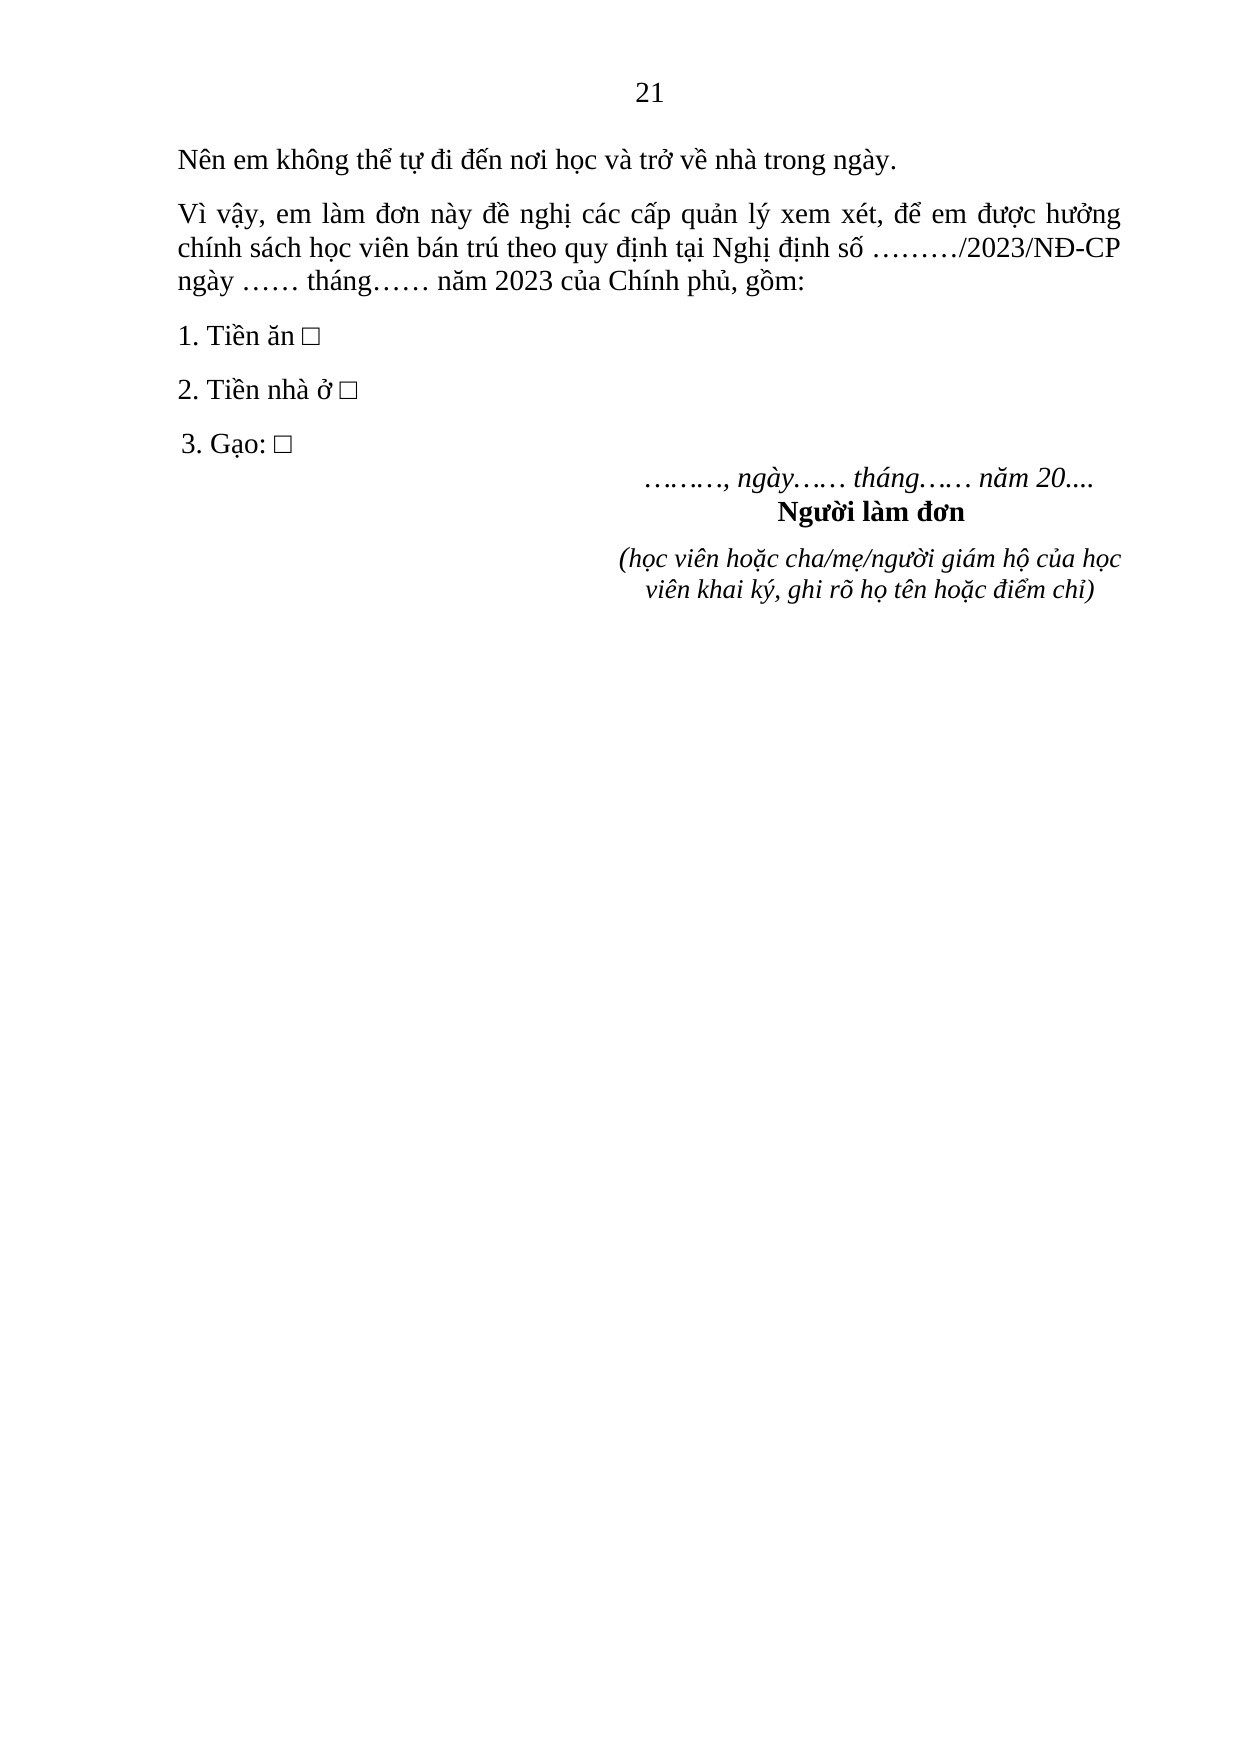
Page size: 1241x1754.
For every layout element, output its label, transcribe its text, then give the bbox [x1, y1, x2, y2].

text 2. Tiền nhà ở □ [177, 372, 1122, 406]
text 1. Tiền ăn □ [177, 318, 1122, 351]
table_header ………, ngày…… tháng…… năm 20.... Người làm đơn (học viên hoặc cha/mẹ/người giám hộ của học viên khai ký, ghi rõ họ tên hoặc điểm chỉ) [605, 427, 1137, 604]
table_header 3. Gạo: □ [166, 427, 605, 604]
text Nên em không thể tự đi đến nơi học và trở về nhà trong ngày. [177, 142, 1122, 176]
text Vì vậy, em làm đơn này đề nghị các cấp quản lý xem xét, để em được hưởng chính sách học viên bán trú theo quy định tại Nghị định số ………/2023/NĐ-CP ngày …… tháng…… năm 2023 của Chính phủ, gồm: [177, 196, 1122, 297]
